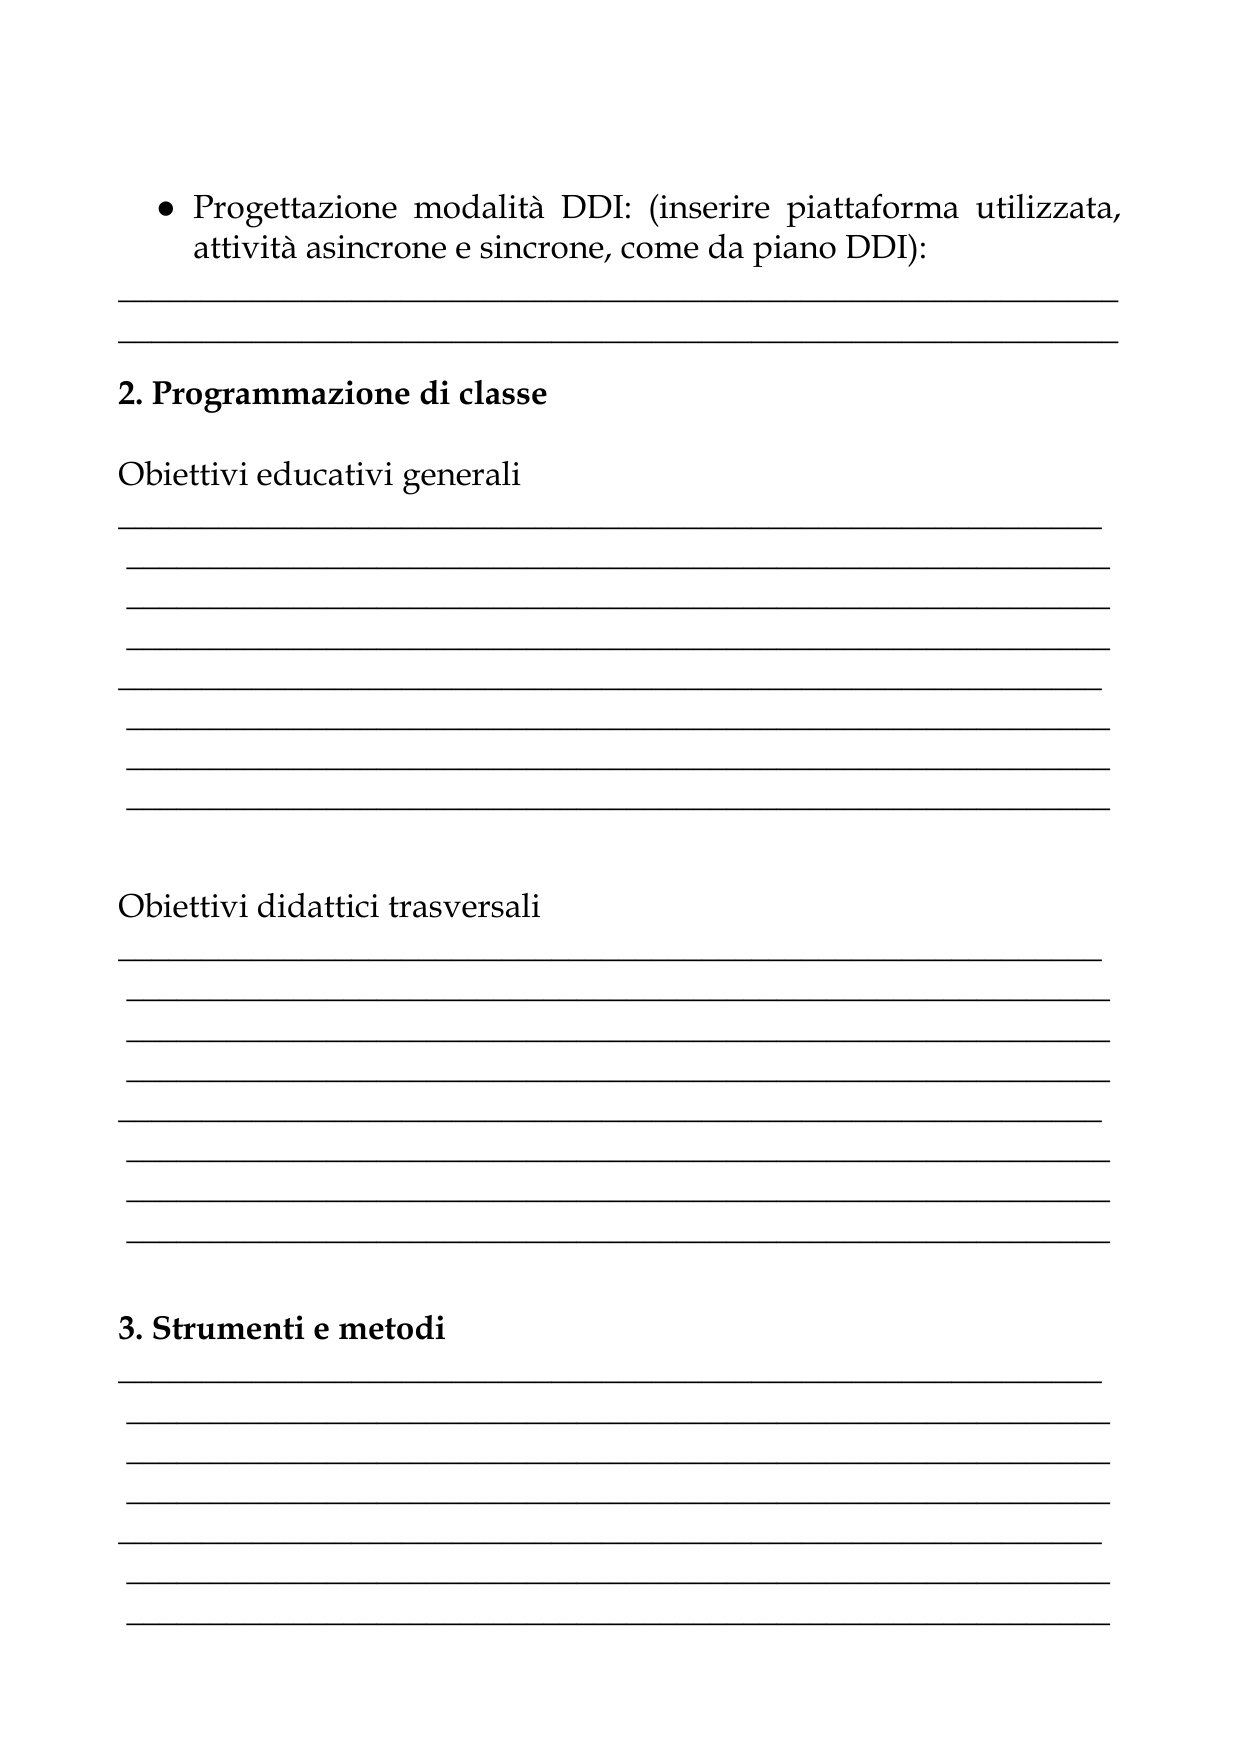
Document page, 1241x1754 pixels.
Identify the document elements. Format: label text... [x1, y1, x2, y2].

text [118, 1590, 1122, 1630]
text ________________________________________________________________________________________________________________________ [118, 268, 1122, 349]
text Obiettivi didattici trasversali [118, 887, 1122, 927]
text ___________________________________________________________ [118, 1349, 1122, 1389]
text 2. Programmazione di classe [118, 374, 1122, 414]
text ___________________________________________________________ [118, 1088, 1122, 1128]
text ___________________________________________________________ [118, 535, 1122, 575]
text ___________________________________________________________ [118, 575, 1122, 615]
text ___________________________________________________________ [118, 1208, 1122, 1248]
text ___________________________________________________________ [118, 736, 1122, 776]
text ___________________________________________________________ [118, 1389, 1122, 1429]
list Progettazione modalità DDI: (inserire piattaforma utilizzata, attività asincrone e sincrone, come da piano DDI): [156, 188, 1122, 268]
text ___________________________________________________________ [118, 495, 1122, 535]
text ___________________________________________________________ [118, 1047, 1122, 1088]
text ___________________________________________________________ [118, 1469, 1122, 1510]
text ___________________________________________________________ [118, 1128, 1122, 1168]
text ___________________________________________________________ [118, 1168, 1122, 1208]
text ___________________________________________________________ [118, 1429, 1122, 1469]
text ___________________________________________________________ [118, 967, 1122, 1007]
text ___________________________________________________________ [118, 927, 1122, 967]
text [118, 1550, 1122, 1590]
text ___________________________________________________________ [118, 656, 1122, 696]
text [118, 1510, 1122, 1550]
text ___________________________________________________________ [118, 1007, 1122, 1047]
text 3. Strumenti e metodi [118, 1309, 1122, 1349]
text ___________________________________________________________ [118, 615, 1122, 656]
text ___________________________________________________________ [118, 696, 1122, 736]
text Obiettivi educativi generali [118, 454, 1122, 495]
text ___________________________________________________________ [118, 776, 1122, 816]
